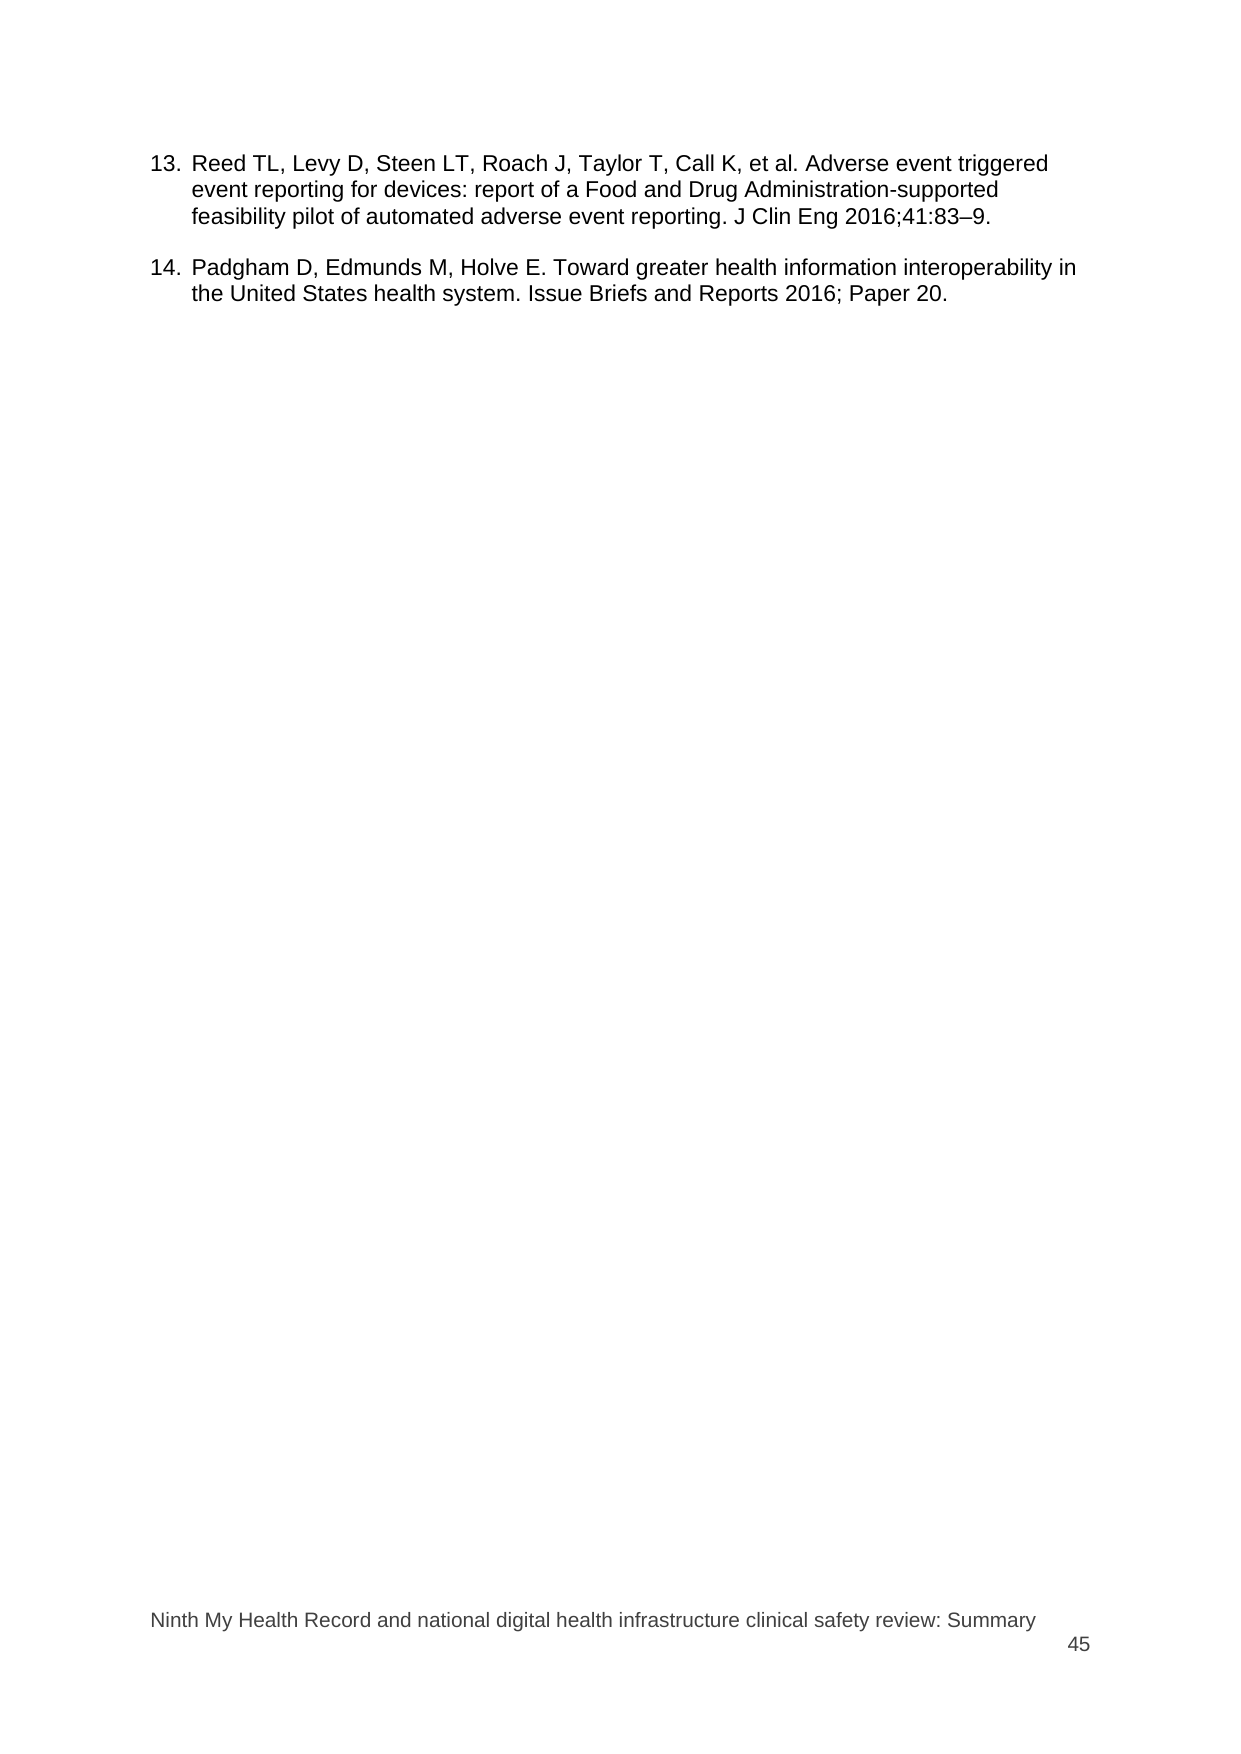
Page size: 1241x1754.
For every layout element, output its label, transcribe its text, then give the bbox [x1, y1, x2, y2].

text 13. Reed TL, Levy D, Steen LT, Roach J, Taylor T, Call K, et al. Adverse event triggered event reporting for devices: report of a Food and Drug Administration-supported feasibility pilot of automated adverse event reporting. J Clin Eng 2016;41:83–9. [150, 150, 1090, 229]
text 14. Padgham D, Edmunds M, Holve E. Toward greater health information interoperability in the United States health system. Issue Briefs and Reports 2016; Paper 20. [150, 254, 1090, 307]
